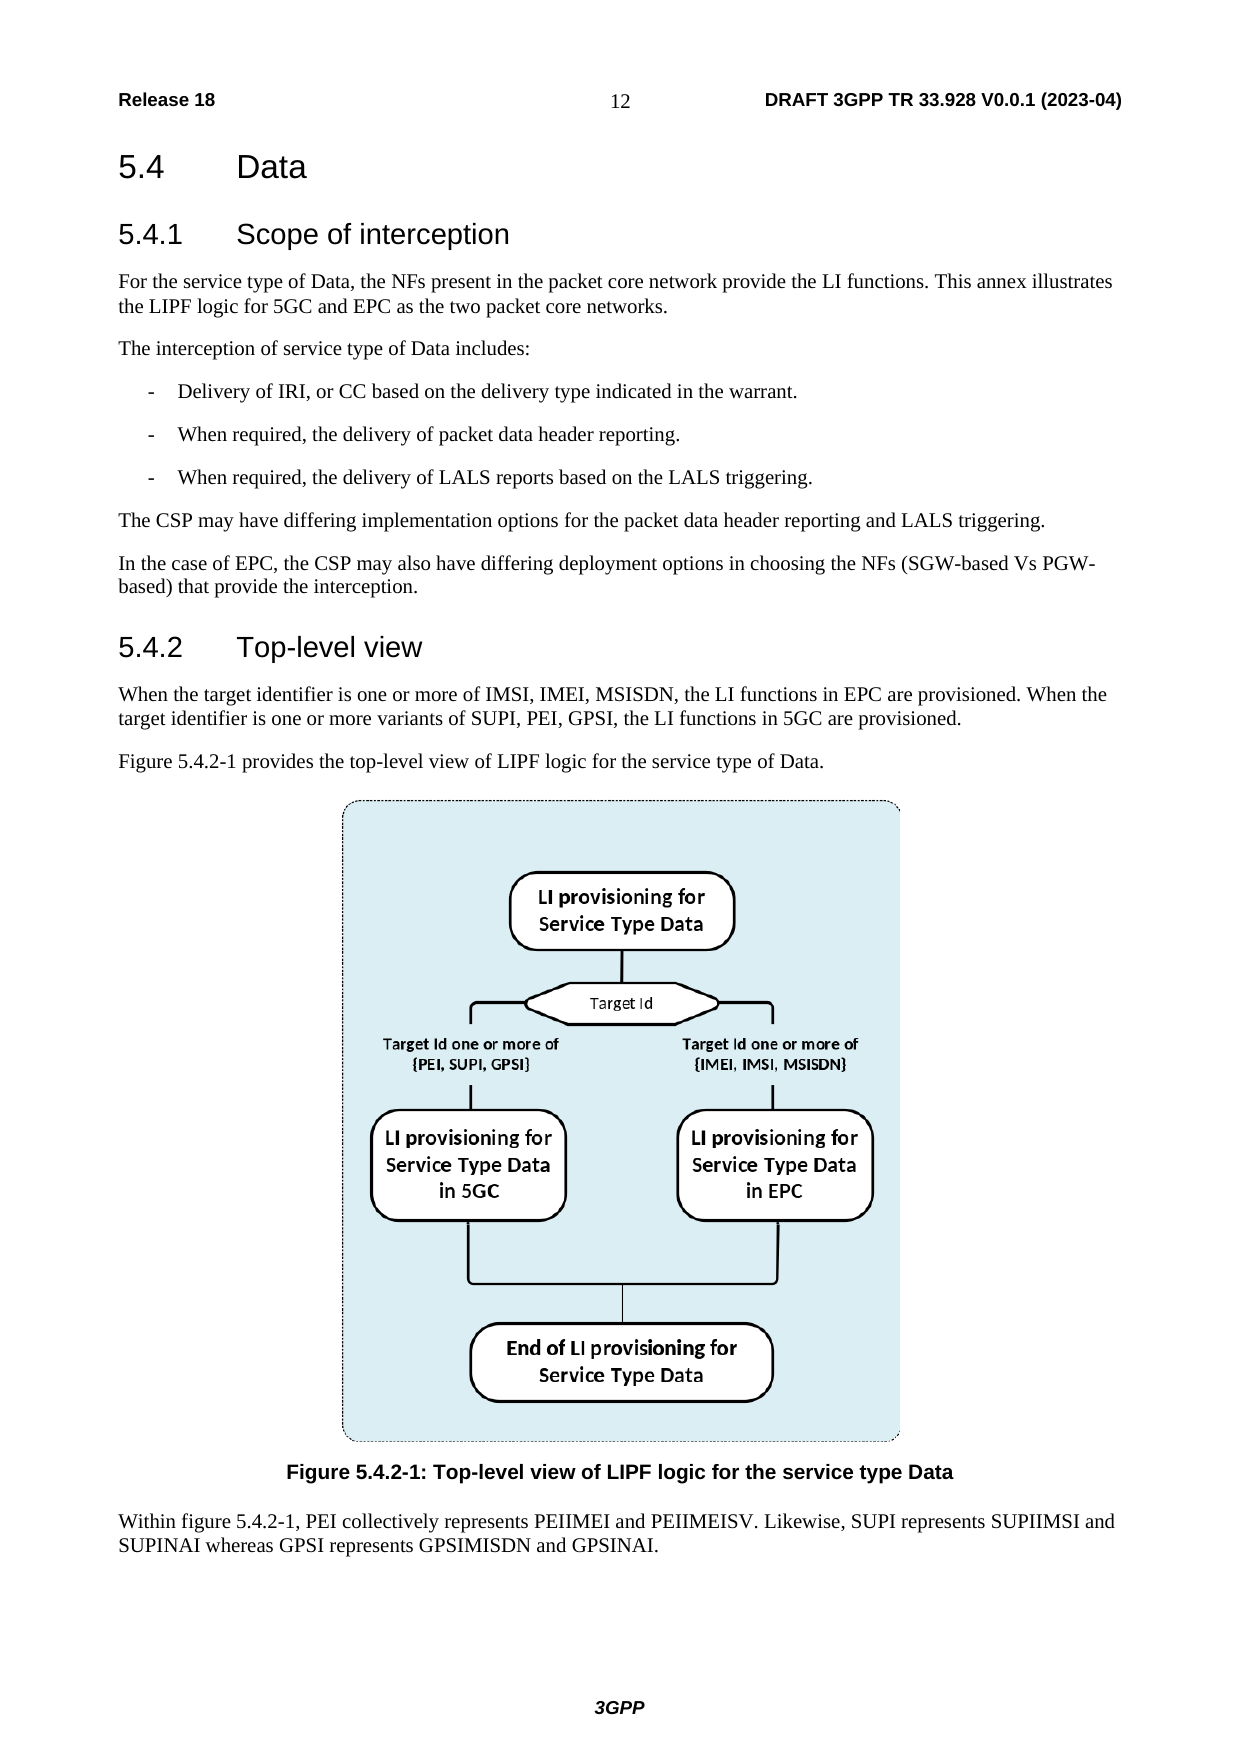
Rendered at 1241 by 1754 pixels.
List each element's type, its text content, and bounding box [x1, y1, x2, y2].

text The CSP may have differing implementation options for the packet data header reporting and LALS triggering. [118, 508, 1122, 532]
subtitle 5.4.1 Scope of interception [118, 217, 1122, 251]
text For the service type of Data, the NFs present in the packet core network provide the LI functions. This annex illustrates the LIPF logic for 5GC and EPC as the two packet core networks. [118, 269, 1122, 318]
text When the target identifier is one or more of IMSI, IMEI, MSISDN, the LI functions in EPC are provisioned. When the target identifier is one or more variants of SUPI, PEI, GPSI, the LI functions in 5GC are provisioned. [118, 682, 1122, 730]
text - Delivery of IRI, or CC based on the delivery type indicated in the warrant. [148, 379, 1122, 403]
subtitle 5.4.2 Top-level view [118, 630, 1122, 663]
subtitle 5.4 Data [118, 147, 1122, 186]
text In the case of EPC, the CSP may also have differing deployment options in choosing the NFs (SGW-based Vs PGW-based) that provide the interception. [118, 550, 1122, 598]
text The interception of service type of Data includes: [118, 336, 1122, 360]
text Figure 5.4.2-1 provides the top-level view of LIPF logic for the service type of Data. [118, 749, 1122, 773]
text Figure 5.4.2-1: Top-level view of LIPF logic for the service type Data [118, 1460, 1122, 1484]
text - When required, the delivery of LALS reports based on the LALS triggering. [148, 465, 1122, 489]
text - When required, the delivery of packet data header reporting. [148, 422, 1122, 446]
text Within figure 5.4.2-1, PEI collectively represents PEIIMEI and PEIIMEISV. Likewise, SUPI represents SUPIIMSI and SUPINAI whereas GPSI represents GPSIMISDN and GPSINAI. [118, 1509, 1122, 1557]
